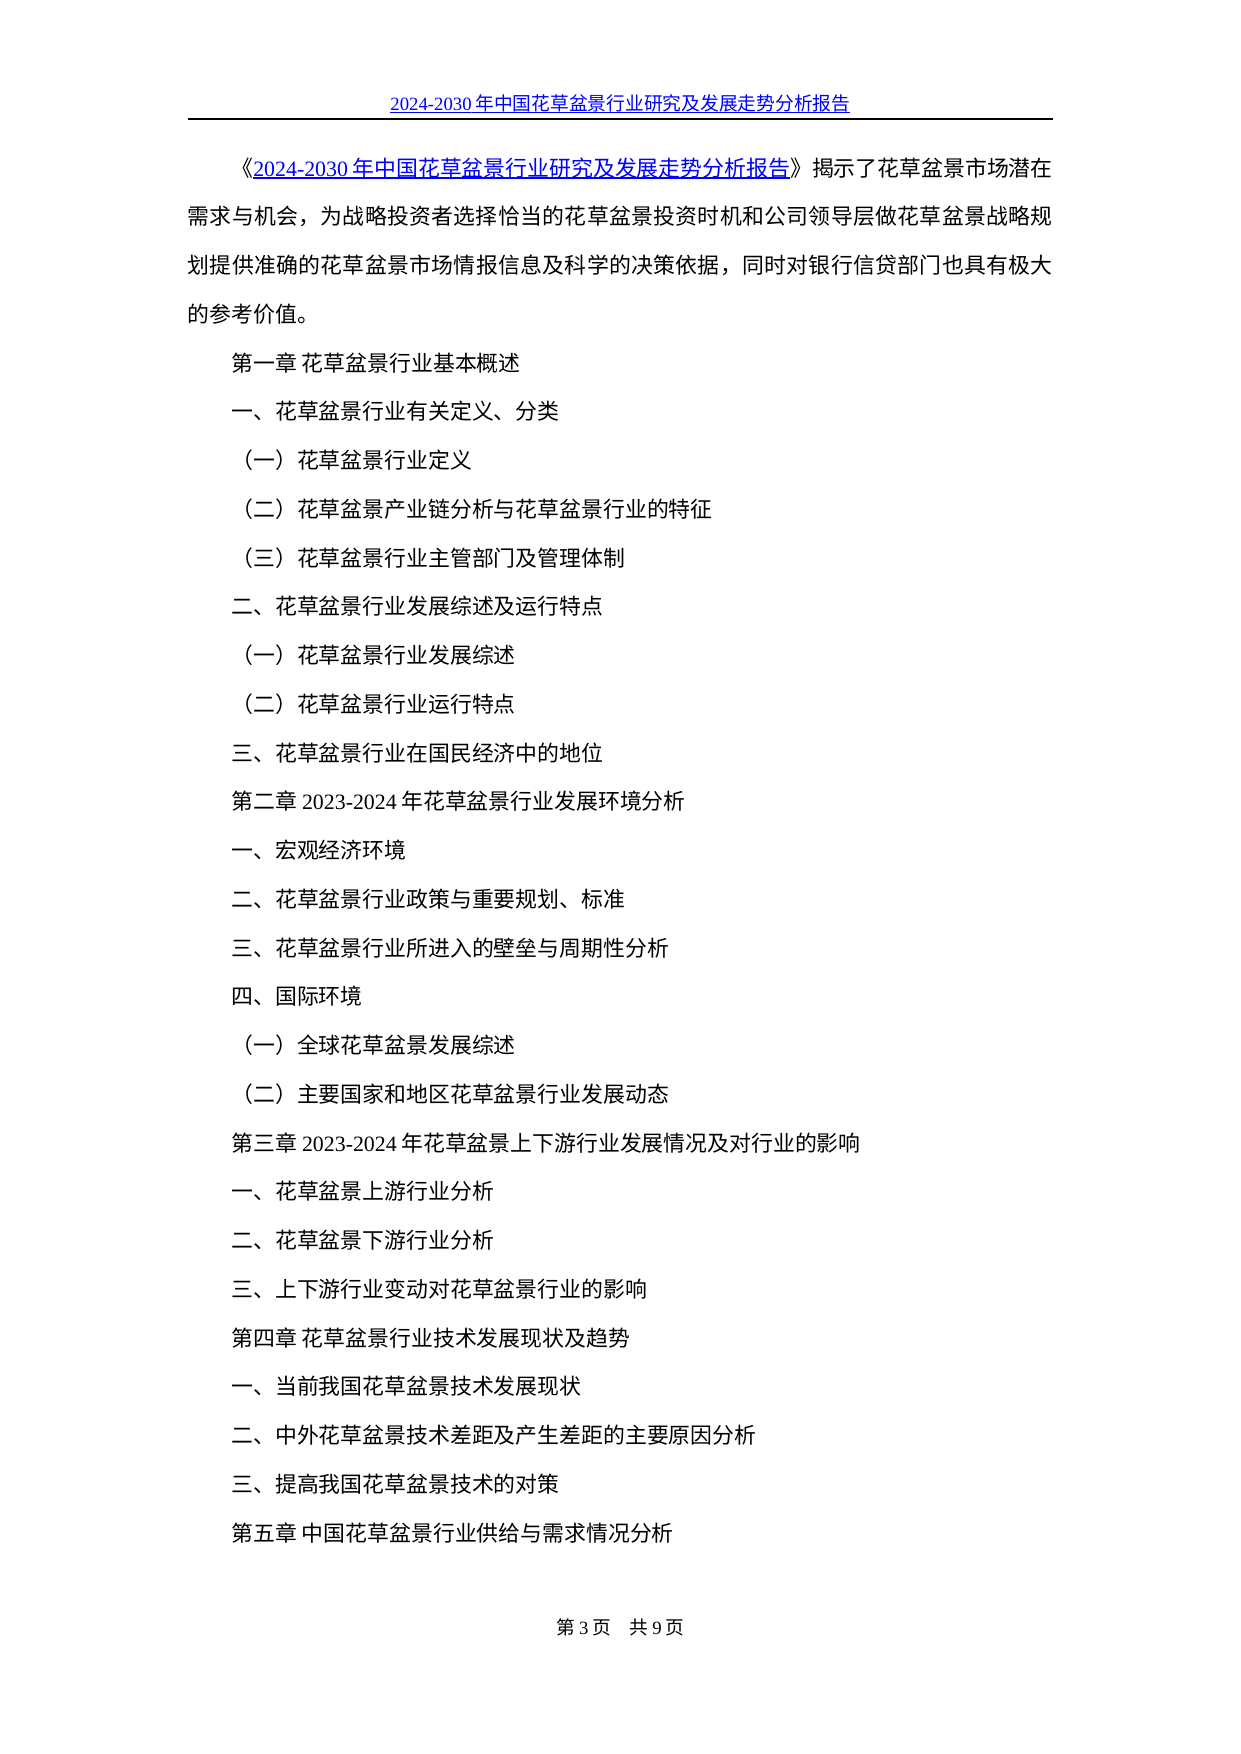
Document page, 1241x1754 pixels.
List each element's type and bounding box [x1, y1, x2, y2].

text [187, 150, 1053, 1548]
